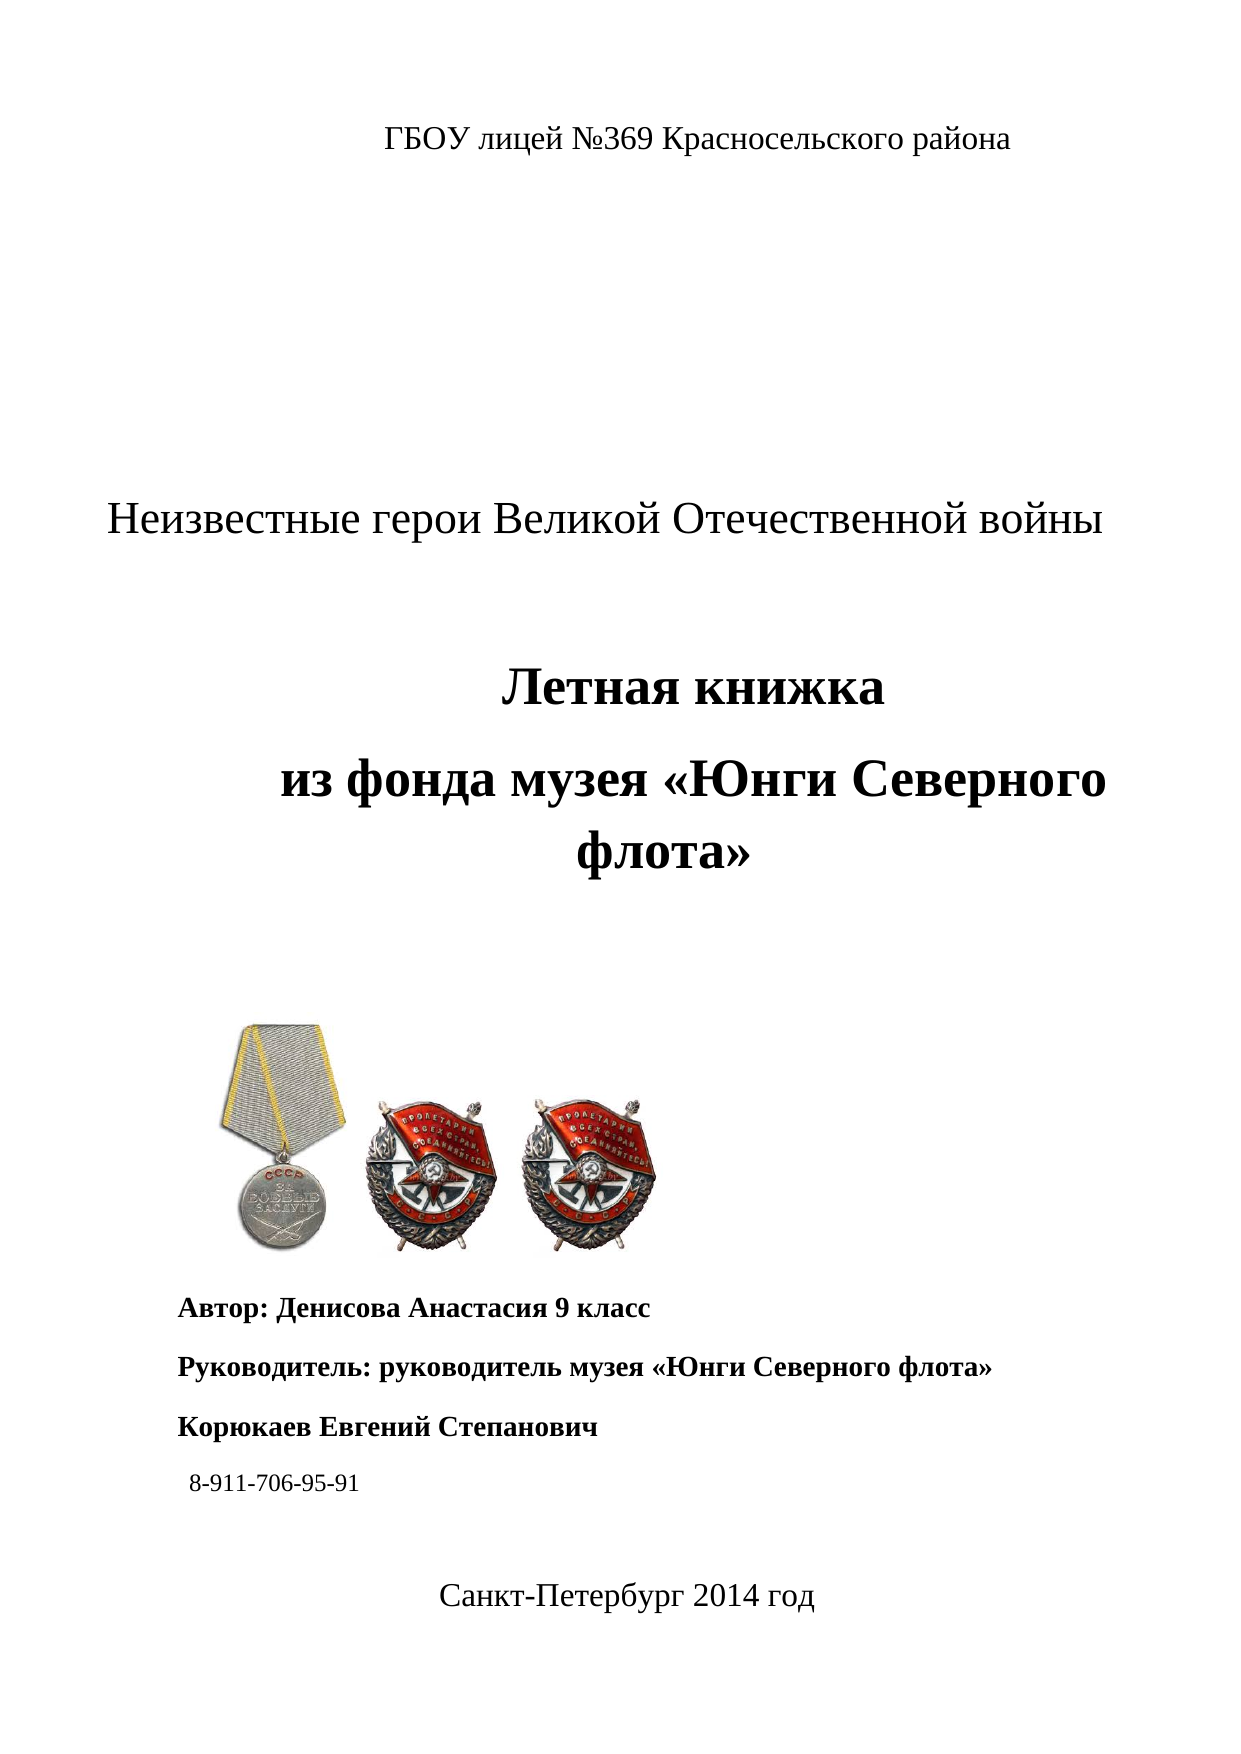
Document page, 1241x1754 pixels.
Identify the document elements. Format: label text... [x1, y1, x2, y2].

text Руководитель: руководитель музея «Юнги Северного флота» [177, 1349, 1152, 1383]
text ГБОУ лицей №369 Красносельского района [384, 118, 1152, 156]
picture [516, 1095, 668, 1258]
text Санкт-Петербург 2014 год [189, 1575, 1152, 1613]
text Летная книжка [177, 654, 1152, 716]
text Корюкаев Евгений Степанович [177, 1409, 1152, 1442]
text 8-911-706-95-91 [189, 1468, 1152, 1497]
text из фонда музея «Юнги Северного флота» [177, 746, 1152, 880]
text Неизвестные герои Великой Отечественной войны [0, 491, 1152, 544]
picture [214, 1012, 353, 1258]
picture [360, 1097, 509, 1258]
text Автор: Денисова Анастасия 9 класс [177, 1290, 1152, 1324]
